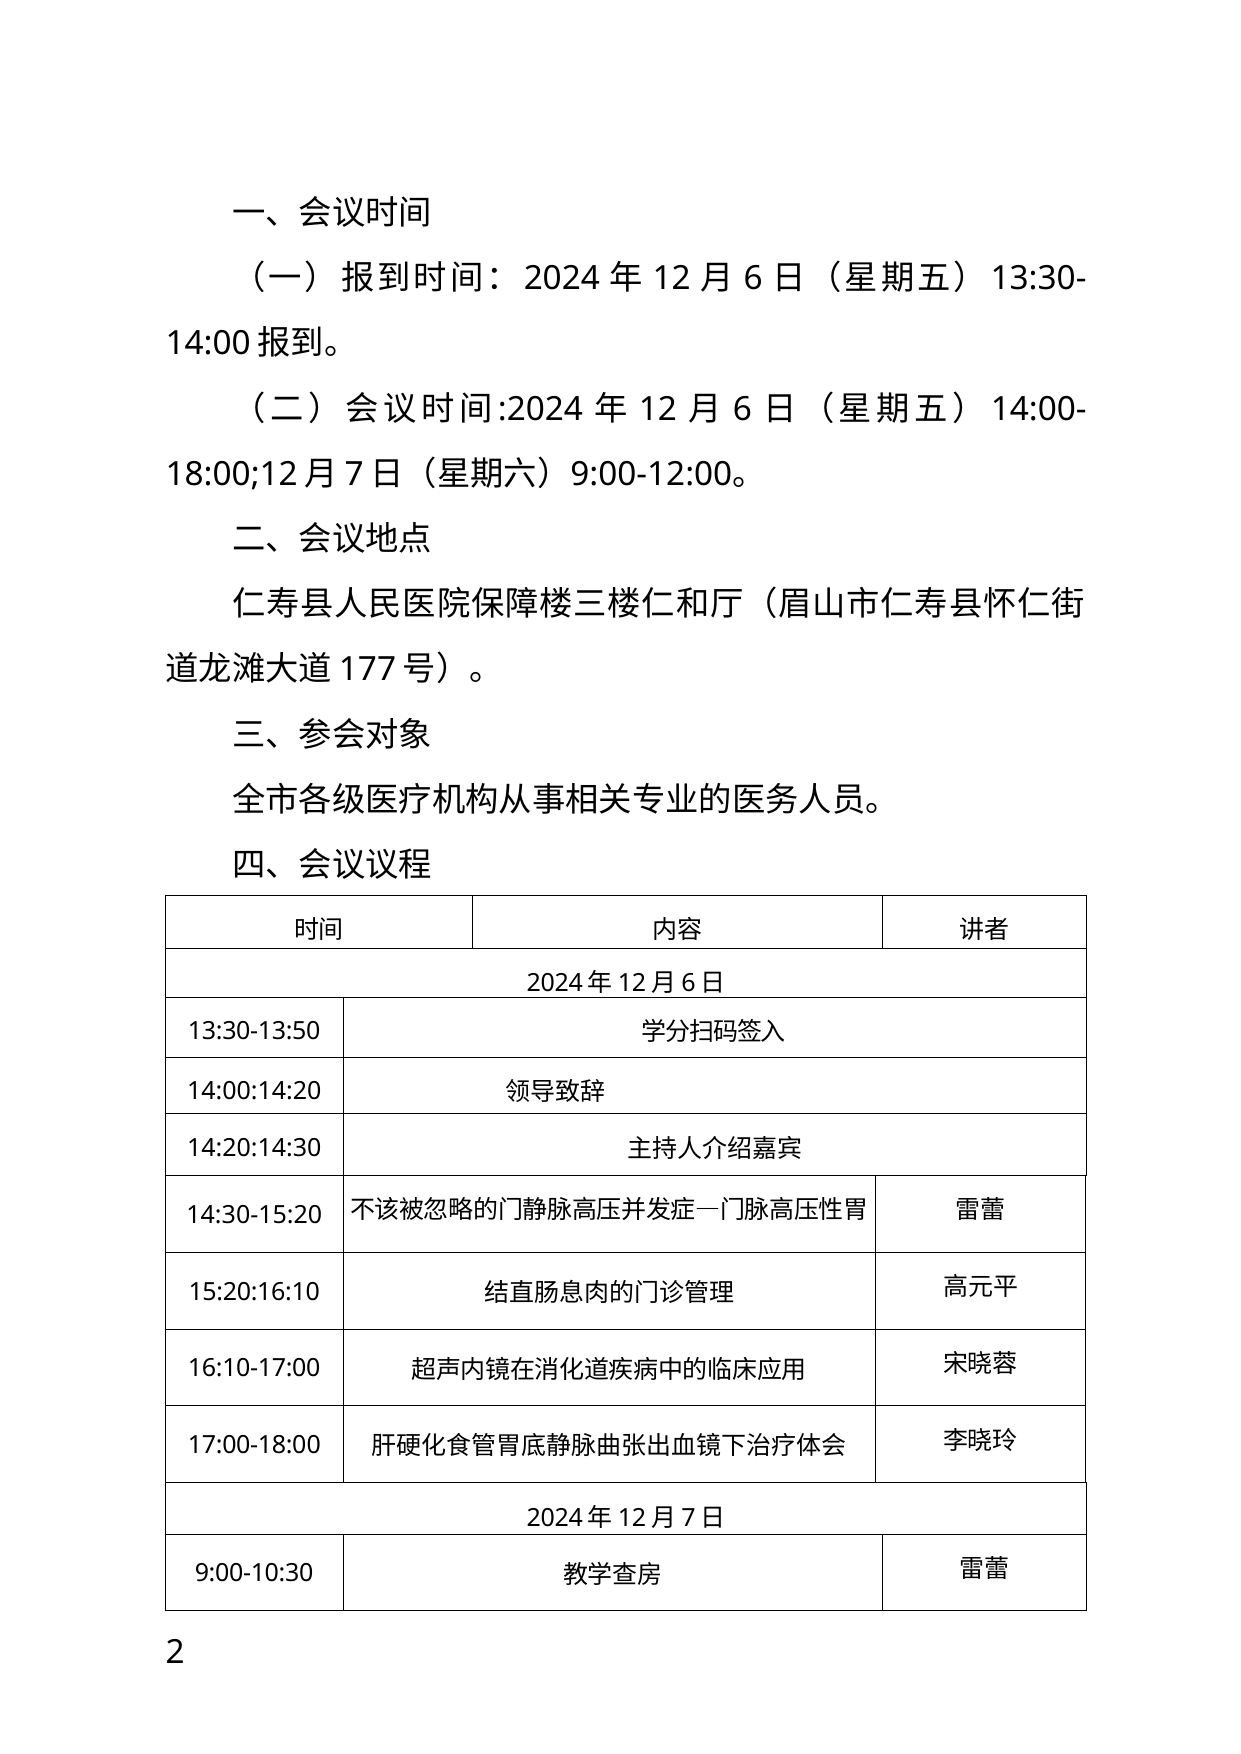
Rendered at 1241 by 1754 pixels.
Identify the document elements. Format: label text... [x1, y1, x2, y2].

table_cell 雷蕾 四川省人民医院 [876, 1176, 1085, 1252]
table_cell 14:00:14:20 [166, 1058, 343, 1113]
table_cell 雷蕾 四川省人民医院 [883, 1535, 1086, 1610]
text 全市各级医疗机构从事相关专业的医务人员。 [232, 764, 1087, 829]
table_cell 宋晓蓉 眉山市中医医院 [876, 1330, 1085, 1405]
table_cell 9:00-10:30 [166, 1535, 343, 1610]
table_cell 领导致辞 [344, 1058, 1086, 1113]
text 一、会议时间 [165, 177, 1087, 243]
table_cell 教学查房 [344, 1535, 882, 1610]
table_cell 2024年12月6日 [166, 949, 1086, 997]
table_header 内容 [473, 896, 882, 948]
table_header 时间 [166, 896, 472, 948]
text （二）会议时间:2024年12月6日（星期五）14:00-18:00;12月7日（星期六）9:00-12:00。 [165, 373, 1087, 503]
table_cell 17:00-18:00 [166, 1406, 343, 1482]
table_cell 不该被忽略的门静脉高压并发症—门脉高压性胃肠病 [344, 1176, 875, 1252]
text 二、会议地点 [165, 503, 1087, 569]
table_cell 学分扫码签入 [344, 998, 1086, 1057]
table_cell 13:30-13:50 [166, 998, 343, 1057]
table_header 讲者 [883, 896, 1086, 948]
table_cell 15:20:16:10 [166, 1253, 343, 1328]
table_cell 超声内镜在消化道疾病中的临床应用 [344, 1330, 875, 1405]
text 四、会议议程 [165, 829, 1087, 895]
table_cell 主持人介绍嘉宾 [344, 1114, 1086, 1175]
table_cell 14:20:14:30 [166, 1114, 343, 1175]
table_cell 高元平 眉山市人民医院 [876, 1253, 1085, 1328]
table_cell 肝硬化食管胃底静脉曲张出血镜下治疗体会 [344, 1406, 875, 1482]
table_cell 李晓玲 仁寿县人民医院 [876, 1406, 1085, 1482]
table_cell 16:10-17:00 [166, 1330, 343, 1405]
table_cell 2024年12月7日 [166, 1483, 1086, 1533]
text 仁寿县人民医院保障楼三楼仁和厅（眉山市仁寿县怀仁街道龙滩大道177号）。 [165, 569, 1087, 699]
table_cell 14:30-15:20 [166, 1176, 343, 1252]
text 三、参会对象 [165, 699, 1087, 764]
table_cell 结直肠息肉的门诊管理 [344, 1253, 875, 1328]
text （一）报到时间：2024年12月6日（星期五）13:30-14:00报到。 [165, 243, 1087, 373]
